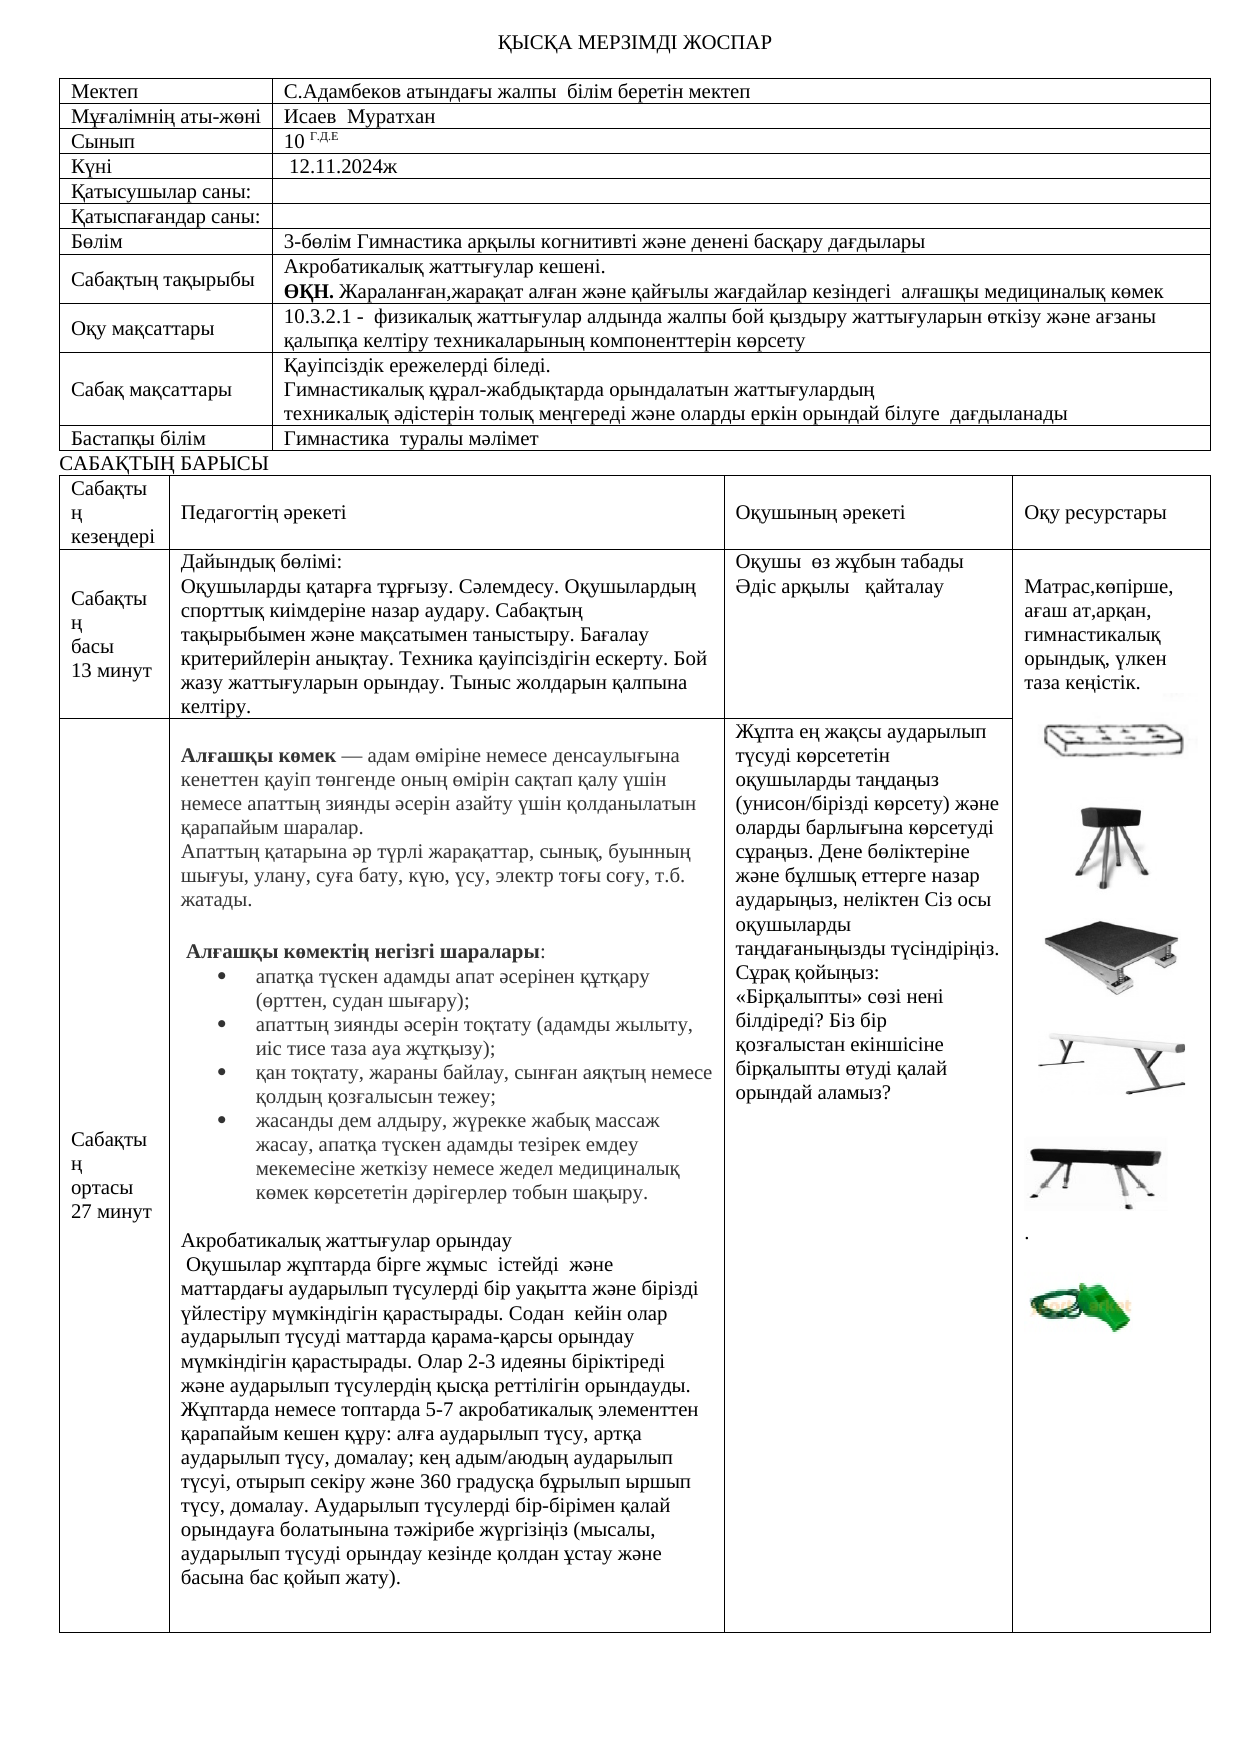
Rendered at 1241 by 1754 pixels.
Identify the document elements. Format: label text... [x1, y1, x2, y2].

table_cell Матрас,көпірше, ағаш ат,арқан, гимнастикалық орындық, үлкен таза кеңістік. . [1013, 550, 1210, 1632]
table_cell Бөлім [60, 229, 272, 253]
table_cell Оқу мақсаттары [60, 304, 272, 352]
table_cell Қатыспағандар саны: [60, 204, 272, 228]
table_cell 10 Г.Д.Е [273, 129, 1210, 153]
table_cell Сабақ мақсаттары [60, 353, 272, 425]
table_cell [170, 719, 724, 1632]
text САБАҚТЫҢ БАРЫСЫ [59, 451, 1211, 475]
table_cell Сынып [60, 129, 272, 153]
table_header Оқу ресурстары [1013, 476, 1210, 548]
table_cell Дайындық бөлімі: Оқушыларды қатарға тұрғызу. Сәлемдесу. Оқушылардың спорттық киімдеріне назар аудару. Сабақтың тақырыбымен және мақсатымен таныстыру. Бағалау критерийлерін анықтау. Техника қауіпсіздігін ескерту. Бой жазу жаттығуларын орындау. Тыныс жолдарын қалпына келтіру. [170, 550, 724, 718]
picture [1024, 1243, 1138, 1362]
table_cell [60, 719, 169, 1632]
table_cell Мұғалімнің аты-жөні [60, 104, 272, 128]
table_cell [725, 719, 1012, 1632]
table_cell Күні [60, 154, 272, 178]
table_cell [273, 179, 1210, 203]
table_cell 10.3.2.1 - физикалық жаттығулар алдында жалпы бой қыздыру жаттығуларын өткізу және ағзаны қалыпқа келтіру техникаларының компоненттерін көрсету [273, 304, 1210, 352]
table_cell Сабақтың басы 13 минут [60, 550, 169, 718]
table_cell 12.11.2024ж [273, 154, 1210, 178]
table_header Оқушының әрекеті [725, 476, 1012, 548]
table_cell Қатысушылар саны: [60, 179, 272, 203]
table_cell 3-бөлім Гимнастика арқылы когнитивті және денені басқару дағдылары [273, 229, 1210, 253]
table_cell Қауіпсіздік ережелерді біледі. Гимнастикалық құрал-жабдықтарда орындалатын жаттығулардың техникалық әдістерін толық меңгереді және оларды еркін орындай білуге дағдыланады [273, 353, 1210, 425]
table_header Сабақтың кезеңдері [60, 476, 169, 548]
table_cell Сабақтың тақырыбы [60, 255, 272, 303]
table_header Педагогтің әрекеті [170, 476, 724, 548]
table_header Мектеп [60, 79, 272, 103]
table_header С.Адамбеков атындағы жалпы білім беретін мектеп [273, 79, 1210, 103]
table_cell Акробатикалық жаттығулар кешені. ӨҚН. Жараланған,жарақат алған және қайғылы жағдайлар кезіндегі алғашқы медициналық көмек [273, 255, 1210, 303]
table_cell [273, 204, 1210, 228]
table_cell Бастапқы білім [60, 426, 272, 450]
table_cell Оқушы өз жұбын табады Әдіс арқылы қайталау [725, 550, 1012, 718]
text ҚЫСҚА МЕРЗІМДІ ЖОСПАР [59, 29, 1211, 54]
table_cell Исаев Муратхан [273, 104, 1210, 128]
table_cell Гимнастика туралы мәлімет [273, 426, 1210, 450]
